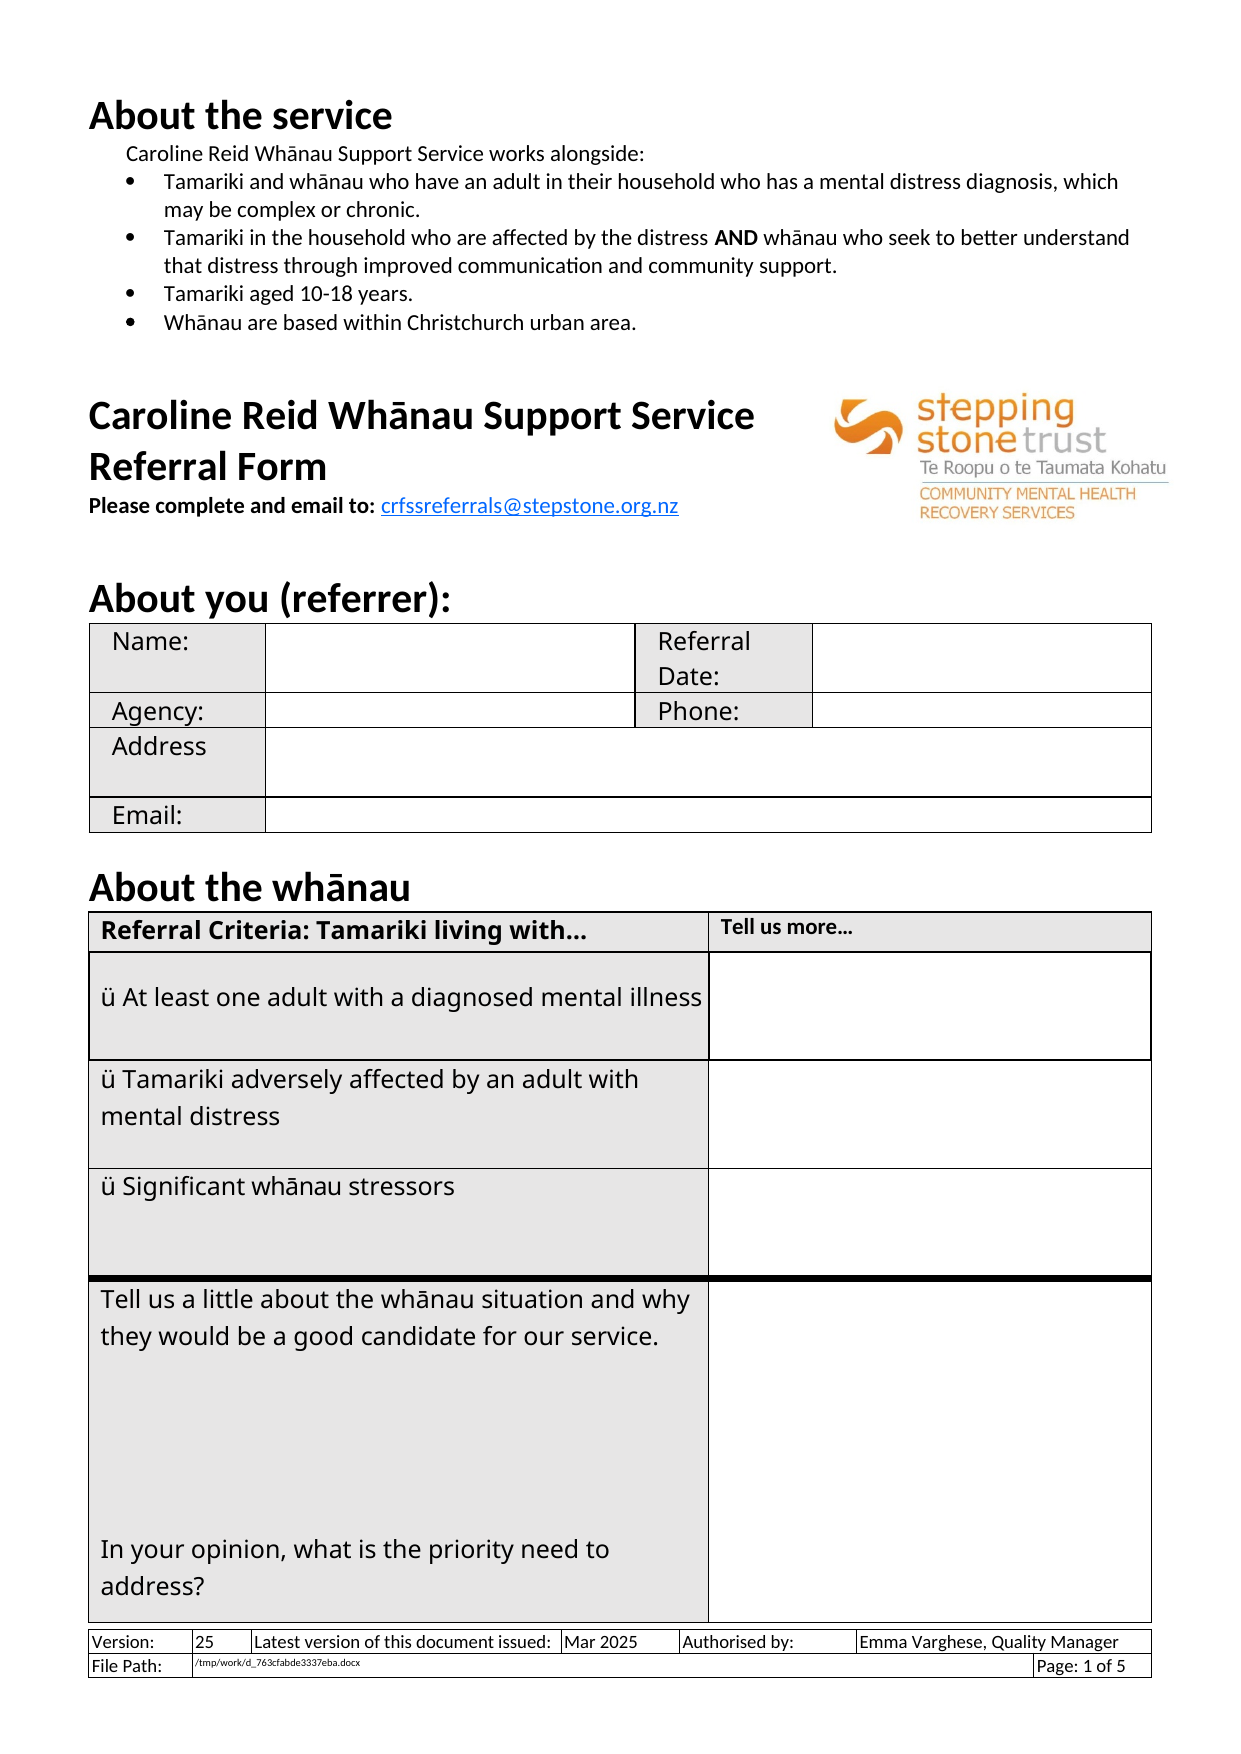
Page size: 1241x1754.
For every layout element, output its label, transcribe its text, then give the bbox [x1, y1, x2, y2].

title Referral Form [89, 440, 823, 491]
title Caroline Reid Whānau Support Service [89, 389, 823, 440]
table_cell [709, 1371, 1151, 1622]
table_cell [813, 693, 1151, 727]
table_cell [709, 1282, 1151, 1371]
table_cell Email: [90, 798, 265, 832]
table_cell ü At least one adult with a diagnosed mental illness [90, 953, 708, 1059]
table_cell [709, 1169, 1151, 1275]
list Tamariki aged 10-18 years. [126, 279, 1142, 308]
table_cell [709, 1061, 1151, 1168]
table_cell Agency: [90, 693, 265, 727]
table_header Referral Criteria: Tamariki living with… [89, 913, 708, 951]
list Tamariki and whānau who have an adult in their household who has a mental distress diagnosis, which may be complex or chronic. [126, 167, 1142, 223]
table_cell [266, 798, 1151, 832]
table_cell Tell us a little about the whānau situation and why they would be a good candidate for our service. [89, 1282, 708, 1371]
table_header Name: [90, 624, 265, 692]
table_cell [710, 953, 1150, 1059]
table_header [813, 624, 1151, 692]
table_header Referral Date: [636, 624, 812, 692]
table_header Tell us more… [709, 913, 1151, 951]
list Tamariki in the household who are affected by the distress AND whānau who seek to better understand that distress through improved communication and community support. [126, 223, 1142, 279]
picture [823, 380, 1176, 528]
title About the service [89, 89, 1152, 139]
list Whānau are based within Christchurch urban area. [126, 308, 1142, 336]
table_cell [266, 728, 1151, 796]
table_cell ü Tamariki adversely affected by an adult with mental distress [89, 1061, 708, 1168]
table_header [266, 624, 634, 692]
table_cell Phone: [636, 693, 812, 727]
text Please complete and email to: crfssreferrals@stepstone.org.nz [89, 491, 823, 519]
table_cell Address [90, 728, 265, 796]
table_cell ü Significant whānau stressors [89, 1169, 708, 1275]
text Caroline Reid Whānau Support Service works alongside: [126, 139, 1142, 167]
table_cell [89, 1371, 708, 1622]
title About you (referrer): [89, 572, 1152, 623]
table_cell [266, 693, 634, 727]
title About the whānau [89, 861, 1152, 911]
